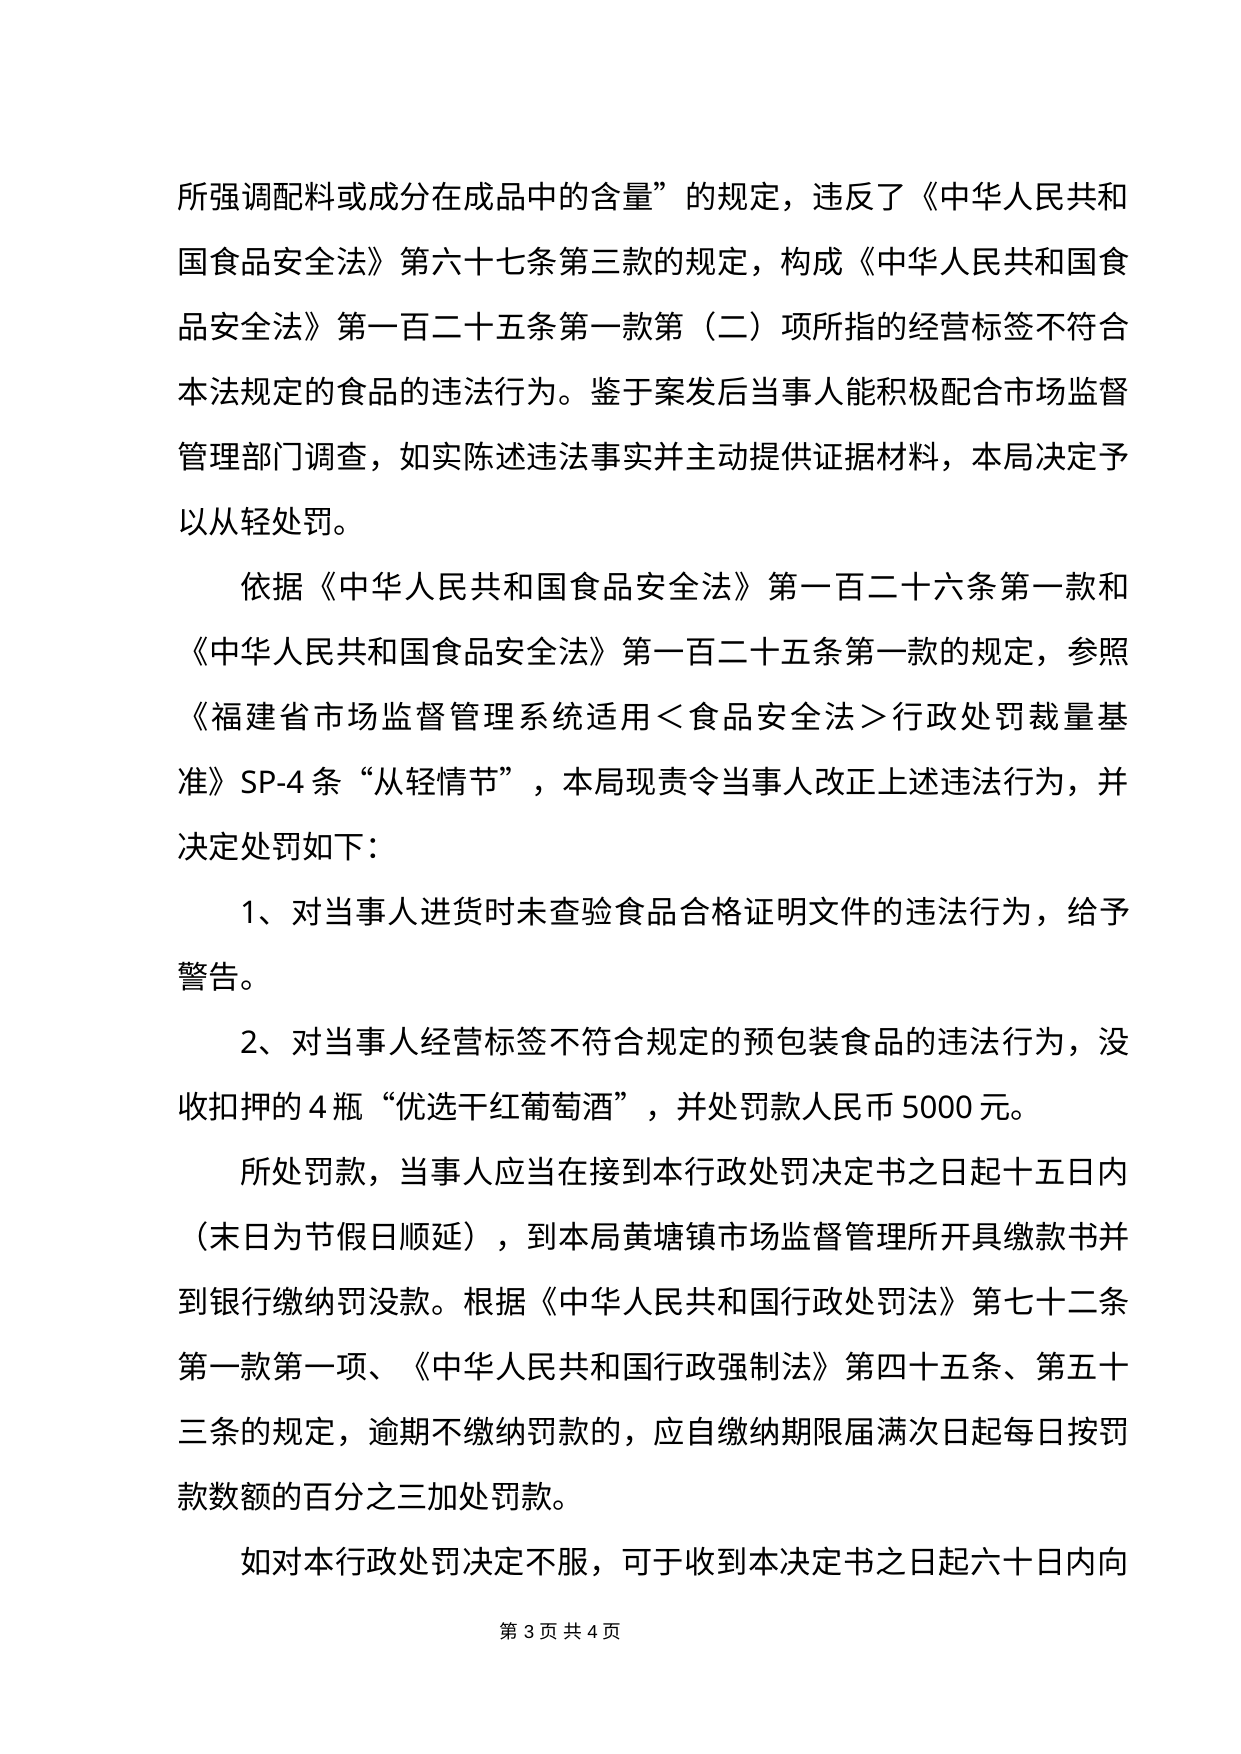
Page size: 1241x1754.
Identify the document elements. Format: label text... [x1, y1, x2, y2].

text 所处罚款，当事人应当在接到本行政处罚决定书之日起十五日内（末日为节假日顺延），到本局黄塘镇市场监督管理所开具缴款书并到银行缴纳罚没款。根据《中华人民共和国行政处罚法》第七十二条第一款第一项、《中华人民共和国行政强制法》第四十五条、第五十三条的规定，逾期不缴纳罚款的，应自缴纳期限届满次日起每日按罚款数额的百分之三加处罚款。 [177, 1137, 1130, 1527]
text 依据《中华人民共和国食品安全法》第一百二十六条第一款和《中华人民共和国食品安全法》第一百二十五条第一款的规定，参照《福建省市场监督管理系统适用＜食品安全法＞行政处罚裁量基准》SP-4条“从轻情节”，本局现责令当事人改正上述违法行为，并决定处罚如下： [177, 552, 1130, 877]
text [177, 1527, 1130, 1592]
text 1、对当事人进货时未查验食品合格证明文件的违法行为，给予警告。 [177, 877, 1130, 1007]
text 2、对当事人经营标签不符合规定的预包装食品的违法行为，没收扣押的4瓶“优选干红葡萄酒”，并处罚款人民币5000元。 [177, 1007, 1130, 1137]
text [177, 162, 1130, 552]
